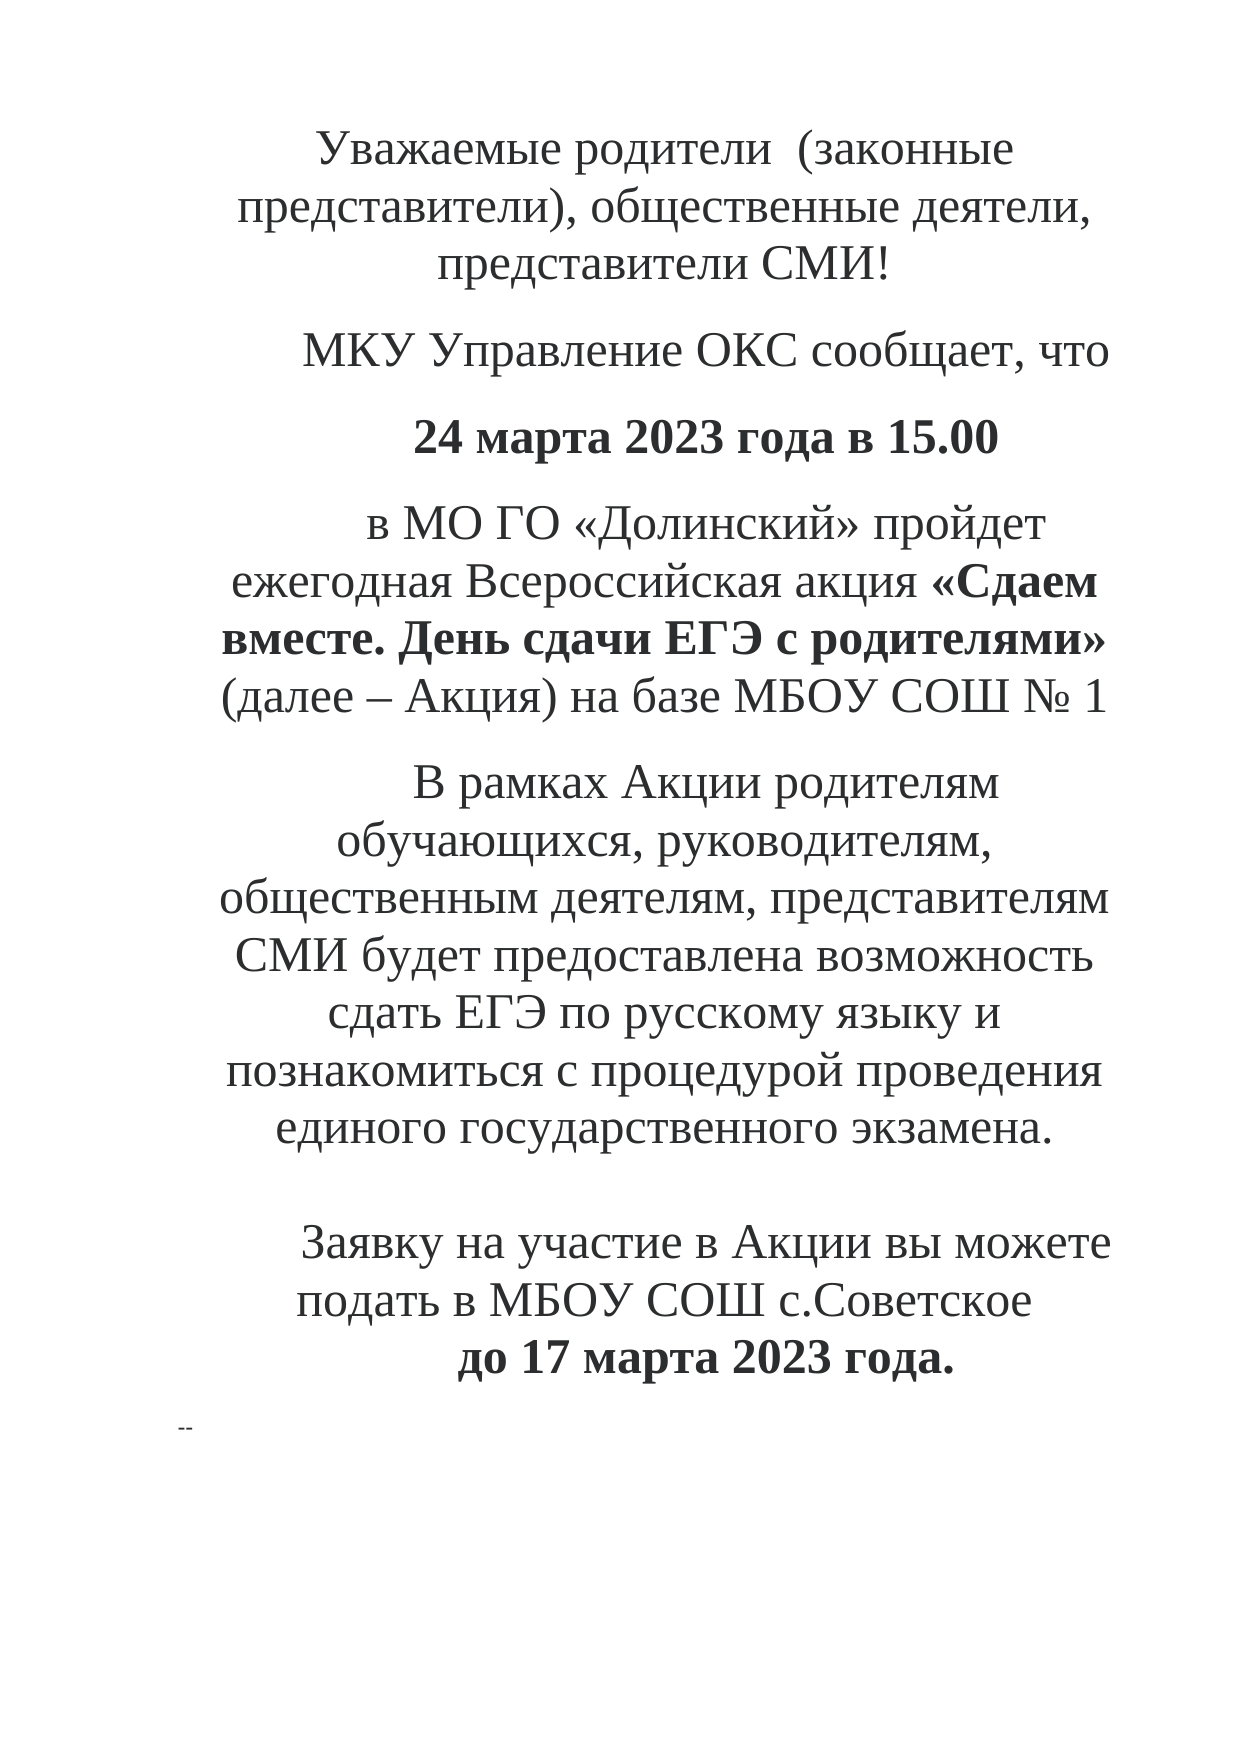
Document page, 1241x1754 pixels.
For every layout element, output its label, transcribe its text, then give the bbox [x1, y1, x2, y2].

text Уважаемые родители (законные представители), общественные деятели, представители СМИ! [177, 118, 1152, 291]
text до 17 марта 2023 года. [177, 1327, 1152, 1385]
text Заявку на участие в Акции вы можете подать в МБОУ СОШ с.Советское [177, 1212, 1152, 1327]
text МКУ Управление ОКС сообщает, что [177, 320, 1152, 377]
text В рамках Акции родителям обучающихся, руководителям, общественным деятелям, представителям СМИ будет предоставлена возможность сдать ЕГЭ по русскому языку и познакомиться с процедурой проведения единого государственного экзамена. [177, 752, 1152, 1155]
text в МО ГО «Долинский» пройдет ежегодная Всероссийская акция «Сдаем вместе. День сдачи ЕГЭ с родителями» (далее – Акция) на базе МБОУ СОШ № 1 [177, 493, 1152, 723]
text -- [177, 1412, 1152, 1440]
text 24 марта 2023 года в 15.00 [177, 406, 1152, 464]
